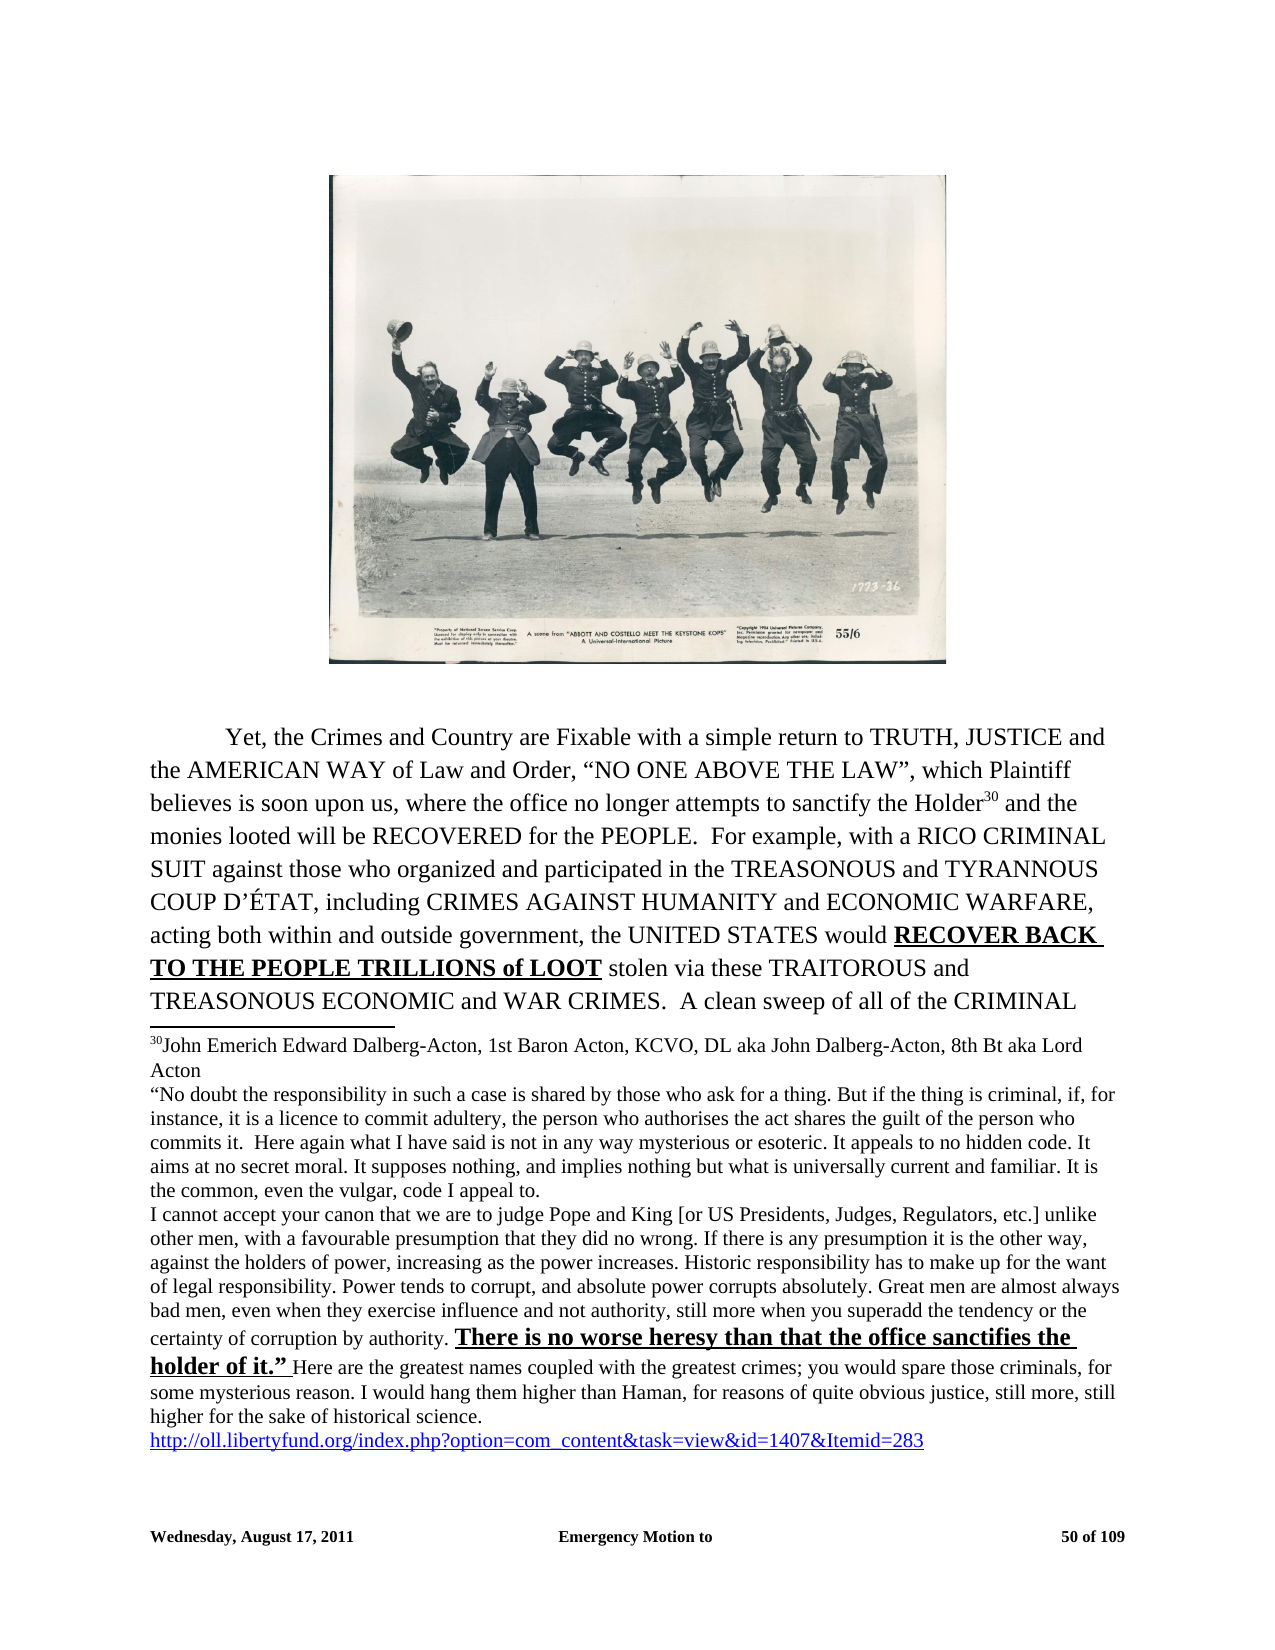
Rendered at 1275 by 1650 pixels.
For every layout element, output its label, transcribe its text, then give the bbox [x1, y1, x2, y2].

picture [329, 175, 947, 664]
text Yet, the Crimes and Country are Fixable with a simple return to TRUTH, JUSTICE and the AMERICAN WAY of Law and Order, “NO ONE ABOVE THE LAW”, which Plaintiff believes is soon upon us, where the office no longer attempts to sanctify the Holder and the monies looted will be RECOVERED for the PEOPLE. For example, with a RICO CRIMINAL SUIT against those who organized and participated in the TREASONOUS and TYRANNOUS COUP D’ÉTAT, including CRIMES AGAINST HUMANITY and ECONOMIC WARFARE, acting both within and outside government, the UNITED STATES would RECOVER BACK TO THE PEOPLE TRILLIONS of LOOT stolen via these TRAITOROUS and TREASONOUS ECONOMIC and WAR CRIMES. A clean sweep of all of the CRIMINAL RICO ORGANIZATIONS ASSETS and INDIVIDUAL ASSETS as RICO permits, just as the Justice Department did in the Gotti RICO Criminal Enterprise, leaving Gotti to die penniless in prison and his La Famiglia Criminal Empire extinct and broke. Yet, where is Justice now despite the mounds of evidence against this Criminal Cartel operating inside government, at the helm of our country, who have stolen more money from the People than the Mob in the past decade, this lack of JUSTICE leading to the true moral decay of our country? [150, 722, 1125, 1015]
